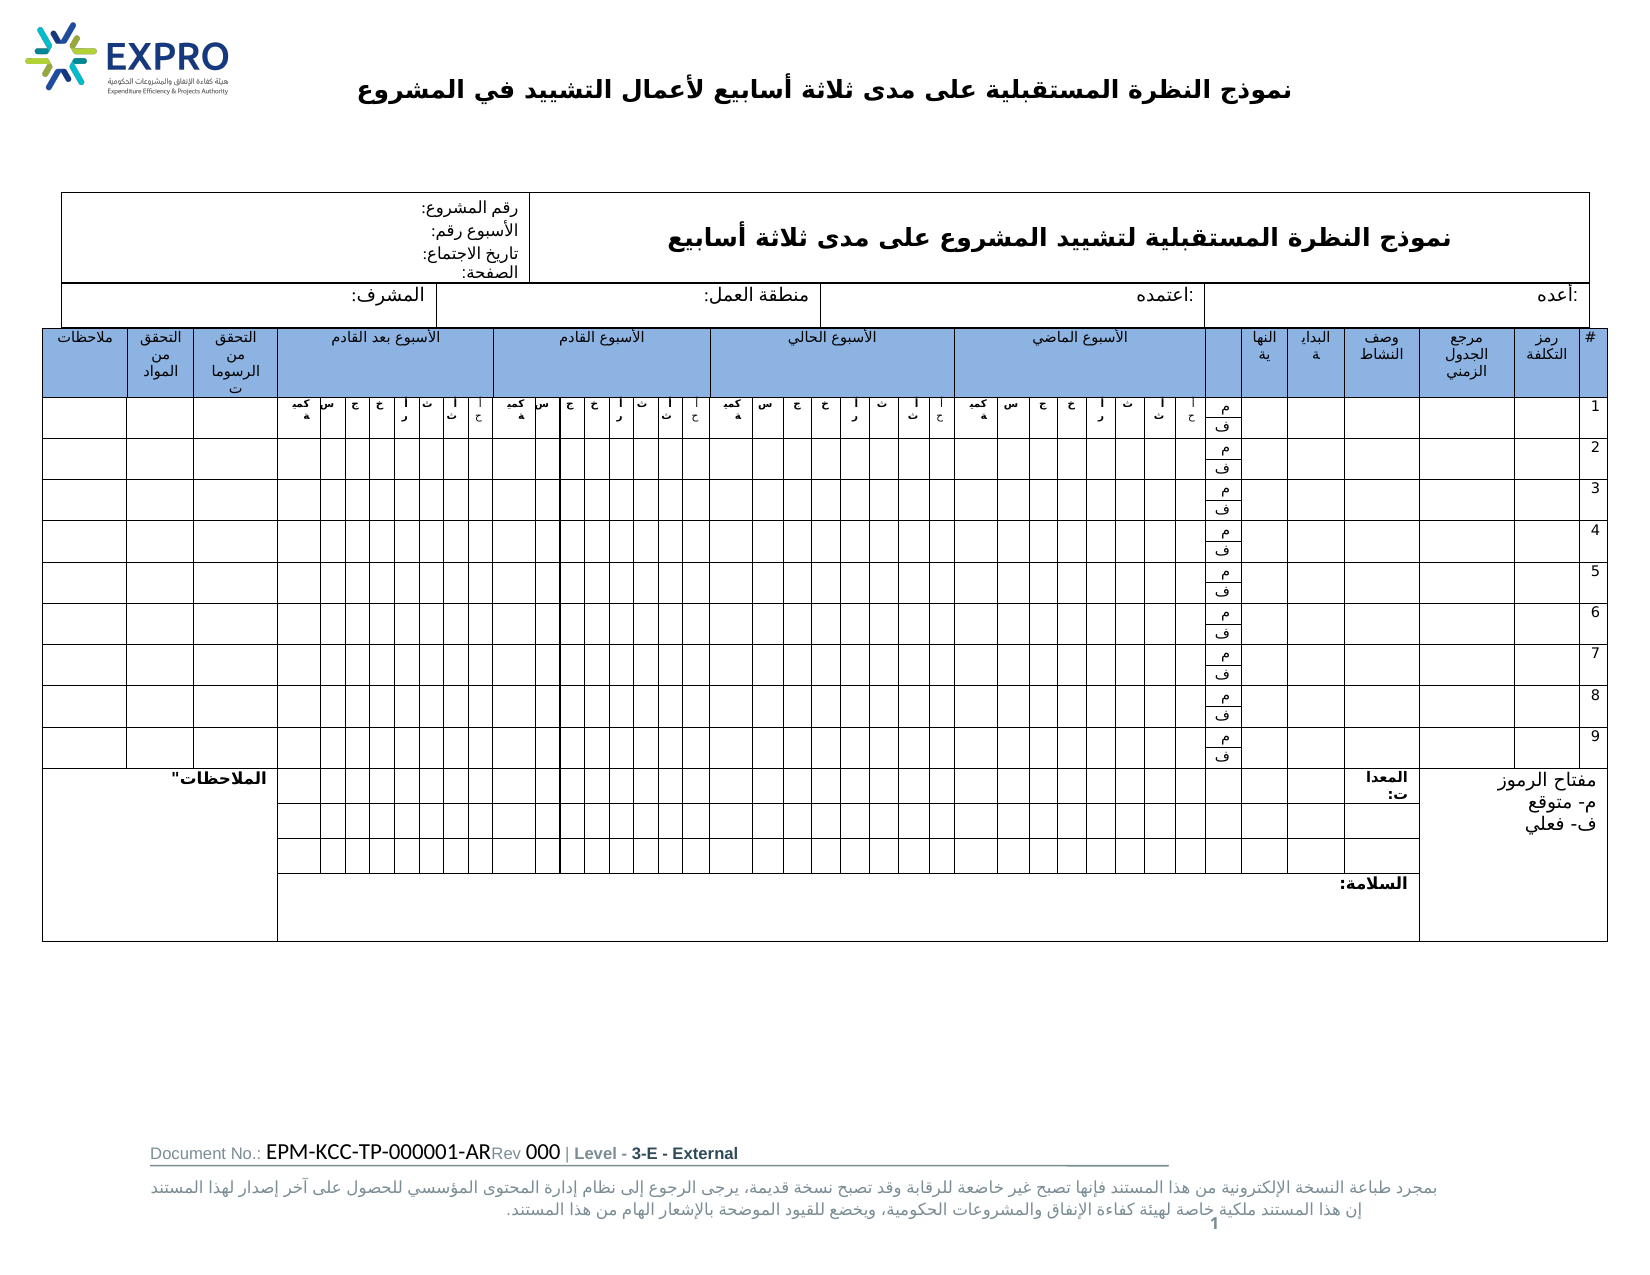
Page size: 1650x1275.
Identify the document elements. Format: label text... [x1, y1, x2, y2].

table_cell [841, 686, 869, 727]
table_cell [1242, 439, 1287, 479]
table_cell [469, 769, 492, 803]
table_cell أعده: [1205, 284, 1589, 305]
table_cell [812, 604, 840, 644]
table_cell [561, 604, 584, 644]
table_cell [561, 686, 584, 727]
table_cell [561, 645, 584, 685]
table_cell م [1206, 480, 1241, 500]
table_header التحقق من الرسومات [194, 329, 277, 397]
table_cell [194, 480, 277, 520]
table_cell [1420, 563, 1514, 603]
table_cell [710, 769, 752, 803]
table_cell [841, 563, 869, 603]
table_cell [610, 804, 633, 838]
table_cell أر [395, 398, 419, 438]
table_cell [469, 563, 492, 603]
table_cell [930, 439, 954, 479]
table_cell [536, 563, 559, 603]
table_cell [1345, 439, 1419, 479]
table_cell [585, 645, 609, 685]
table_cell [899, 563, 929, 603]
table_cell [1345, 804, 1419, 838]
table_cell [1087, 439, 1115, 479]
table_cell [998, 728, 1029, 768]
table_cell [659, 645, 682, 685]
table_cell [278, 521, 320, 562]
table_cell [1420, 480, 1514, 520]
table_cell [812, 480, 840, 520]
table_cell [321, 604, 345, 644]
table_cell [1030, 645, 1057, 685]
table_cell ف [1206, 666, 1241, 685]
table_cell [870, 728, 898, 768]
table_cell [784, 839, 811, 873]
table_cell [420, 521, 443, 562]
table_cell [955, 839, 997, 873]
table_cell [784, 521, 811, 562]
table_cell [1242, 480, 1287, 520]
table_cell [1242, 604, 1287, 644]
table_cell اعتمده: [821, 284, 1204, 305]
table_cell [998, 521, 1029, 562]
table_cell [278, 769, 320, 803]
table_cell ث [420, 398, 443, 438]
table_cell [610, 769, 633, 803]
table_cell [1116, 645, 1144, 685]
table_cell [346, 769, 369, 803]
table_cell [585, 686, 609, 727]
table_cell [870, 439, 898, 479]
table_cell [194, 686, 277, 727]
table_cell [1087, 604, 1115, 644]
table_cell [1515, 686, 1579, 727]
table_cell [43, 480, 126, 520]
table_cell منطقة العمل: [437, 284, 820, 305]
table_cell [1058, 645, 1086, 685]
table_cell [444, 604, 468, 644]
table_cell ث [634, 398, 658, 438]
table_cell [127, 439, 193, 479]
table_cell كمية [493, 398, 535, 438]
table_cell [753, 439, 783, 479]
table_cell [610, 439, 633, 479]
table_cell [1087, 686, 1115, 727]
table_cell [610, 645, 633, 685]
table_cell [43, 728, 126, 768]
table_cell [1116, 439, 1144, 479]
table_cell [634, 439, 658, 479]
table_cell [870, 686, 898, 727]
table_cell [812, 521, 840, 562]
table_cell [1176, 645, 1205, 685]
table_cell [370, 728, 394, 768]
table_cell [1058, 563, 1086, 603]
table_cell م [1206, 728, 1241, 747]
table_cell [469, 686, 492, 727]
table_cell [346, 645, 369, 685]
table_cell [493, 769, 535, 803]
table_cell [493, 839, 535, 873]
table_cell أح [1176, 398, 1205, 438]
table_cell [1288, 398, 1344, 438]
table_cell خ [370, 398, 394, 438]
table_cell [585, 480, 609, 520]
table_cell أر [1087, 398, 1115, 438]
table_cell [870, 769, 898, 803]
table_cell 7 [1580, 645, 1607, 685]
table_cell [278, 686, 320, 727]
table_cell [321, 686, 345, 727]
table_cell [321, 521, 345, 562]
table_cell [812, 804, 840, 838]
table_cell [493, 728, 535, 768]
table_cell [127, 480, 193, 520]
table_cell [1058, 480, 1086, 520]
table_cell ث [1116, 398, 1144, 438]
table_cell [841, 728, 869, 768]
table_cell [899, 521, 929, 562]
table_cell [1288, 686, 1344, 727]
table_cell [370, 604, 394, 644]
table_cell [536, 686, 559, 727]
table_cell [753, 480, 783, 520]
table_cell [753, 686, 783, 727]
table_cell [278, 804, 320, 838]
table_cell [634, 645, 658, 685]
table_cell [62, 305, 436, 327]
table_cell [420, 769, 443, 803]
table_cell [1176, 728, 1205, 768]
table_cell [899, 439, 929, 479]
table_cell [683, 521, 709, 562]
table_cell أث [899, 398, 929, 438]
table_cell [955, 686, 997, 727]
table_cell [659, 439, 682, 479]
table_cell [127, 728, 193, 768]
table_cell [346, 804, 369, 838]
table_cell [1288, 563, 1344, 603]
table_cell [1145, 604, 1175, 644]
table_cell [1345, 480, 1419, 520]
table_cell [683, 480, 709, 520]
table_cell [930, 480, 954, 520]
table_cell [753, 645, 783, 685]
table_cell [1087, 563, 1115, 603]
table_header مرجع الجدول الزمني [1420, 329, 1514, 397]
table_cell [395, 563, 419, 603]
table_cell [536, 439, 559, 479]
table_cell [444, 804, 468, 838]
table_cell [784, 645, 811, 685]
table_cell [955, 521, 997, 562]
table_cell [194, 439, 277, 479]
table_cell [1242, 686, 1287, 727]
table_cell م [1206, 398, 1241, 417]
table_header التحقق من المواد [128, 329, 193, 397]
table_cell ف [1206, 748, 1241, 768]
table_cell [1058, 804, 1086, 838]
table_cell [585, 439, 609, 479]
table_cell [395, 439, 419, 479]
table_cell أث [1145, 398, 1175, 438]
table_cell [1058, 521, 1086, 562]
table_cell [784, 439, 811, 479]
table_cell [321, 728, 345, 768]
table_cell [346, 604, 369, 644]
table_cell [370, 521, 394, 562]
table_cell [1058, 604, 1086, 644]
table_cell [634, 804, 658, 838]
table_cell [395, 521, 419, 562]
table_cell [1242, 839, 1287, 873]
table_cell [444, 839, 468, 873]
table_cell 9 [1580, 728, 1607, 768]
table_cell [870, 604, 898, 644]
table_cell [1420, 645, 1514, 685]
table_cell [610, 604, 633, 644]
table_cell [1058, 769, 1086, 803]
table_cell [370, 769, 394, 803]
table_cell [493, 480, 535, 520]
table_cell كمية [710, 398, 752, 438]
table_cell [899, 645, 929, 685]
table_cell [812, 728, 840, 768]
table_cell م [1206, 439, 1241, 458]
table_cell [784, 804, 811, 838]
table_cell [127, 563, 193, 603]
table_cell [812, 686, 840, 727]
table_cell أح [683, 398, 709, 438]
table_cell [870, 645, 898, 685]
table_cell [194, 563, 277, 603]
table_cell [710, 839, 752, 873]
table_cell [710, 686, 752, 727]
table_cell [610, 728, 633, 768]
table_cell [1058, 439, 1086, 479]
table_cell [395, 839, 419, 873]
table_cell [194, 398, 277, 438]
table_cell خ [1058, 398, 1086, 438]
table_cell [536, 804, 559, 838]
table_cell [784, 686, 811, 727]
table_cell ج [1030, 398, 1057, 438]
table_cell أر [841, 398, 869, 438]
table_cell [395, 604, 419, 644]
table_cell [321, 645, 345, 685]
table_cell [683, 728, 709, 768]
table_cell [784, 769, 811, 803]
table_cell [710, 604, 752, 644]
table_cell [899, 480, 929, 520]
table_cell [370, 839, 394, 873]
table_cell [812, 645, 840, 685]
table_header نموذج النظرة المستقبلية لتشييد المشروع على مدى ثلاثة أسابيع [530, 193, 1589, 282]
table_cell [821, 305, 1204, 327]
table_cell [493, 521, 535, 562]
table_cell [930, 686, 954, 727]
table_cell [998, 839, 1029, 873]
table_cell [659, 480, 682, 520]
table_cell [420, 686, 443, 727]
table_cell [634, 563, 658, 603]
table_cell [469, 839, 492, 873]
table_cell [610, 563, 633, 603]
table_cell [1145, 769, 1175, 803]
table_cell [1345, 645, 1419, 685]
table_cell ف [1206, 501, 1241, 520]
table_cell [1345, 563, 1419, 603]
table_cell [536, 521, 559, 562]
table_cell [194, 521, 277, 562]
table_header الأسبوع بعد القادم [278, 329, 493, 397]
table_cell [1176, 480, 1205, 520]
table_cell [784, 728, 811, 768]
table_cell [1116, 728, 1144, 768]
table_cell [1515, 398, 1579, 438]
table_cell [1242, 728, 1287, 768]
table_cell [870, 521, 898, 562]
table_cell [561, 439, 584, 479]
table_header وصف النشاط [1345, 329, 1419, 397]
table_cell السلامة: [278, 874, 1419, 941]
table_cell [278, 480, 320, 520]
table_cell [43, 686, 126, 727]
table_cell [370, 804, 394, 838]
table_cell [346, 480, 369, 520]
table_cell 8 [1580, 686, 1607, 727]
table_cell أث [659, 398, 682, 438]
table_cell ف [1206, 583, 1241, 603]
table_cell [634, 521, 658, 562]
table_cell [1058, 839, 1086, 873]
table_cell [444, 728, 468, 768]
table_cell [930, 521, 954, 562]
table_cell [1176, 604, 1205, 644]
table_cell [1030, 439, 1057, 479]
table_cell [1116, 604, 1144, 644]
table_cell [444, 439, 468, 479]
table_cell [1515, 480, 1579, 520]
table_cell ج [346, 398, 369, 438]
table_cell [536, 839, 559, 873]
table_header الأسبوع الماضي [955, 329, 1205, 397]
table_cell [899, 728, 929, 768]
table_cell [420, 604, 443, 644]
table_cell [899, 769, 929, 803]
table_cell [899, 804, 929, 838]
table_cell [127, 604, 193, 644]
table_cell [930, 645, 954, 685]
table_header # [1580, 329, 1607, 397]
table_cell [1116, 521, 1144, 562]
table_cell [955, 439, 997, 479]
table_cell [43, 604, 126, 644]
table_cell [1176, 839, 1205, 873]
table_cell [930, 728, 954, 768]
table_cell [493, 804, 535, 838]
table_cell [1116, 686, 1144, 727]
table_cell [493, 604, 535, 644]
table_cell [659, 563, 682, 603]
table_cell [1515, 521, 1579, 562]
table_cell [784, 563, 811, 603]
table_cell [278, 604, 320, 644]
table_cell [536, 604, 559, 644]
table_cell ف [1206, 460, 1241, 479]
table_cell 2 [1580, 439, 1607, 479]
table_cell [753, 728, 783, 768]
table_cell [841, 804, 869, 838]
table_cell أر [610, 398, 633, 438]
table_cell [1116, 480, 1144, 520]
table_cell [1030, 480, 1057, 520]
table_cell [634, 769, 658, 803]
table_cell [784, 604, 811, 644]
table_cell خ [585, 398, 609, 438]
table_cell [930, 769, 954, 803]
table_cell [998, 804, 1029, 838]
table_cell [1515, 439, 1579, 479]
table_cell [1087, 769, 1115, 803]
table_cell [998, 439, 1029, 479]
table_cell [346, 521, 369, 562]
table_cell [1116, 769, 1144, 803]
table_cell [955, 480, 997, 520]
table_cell [420, 563, 443, 603]
table_cell [444, 521, 468, 562]
table_cell [1288, 804, 1344, 838]
table_cell [1288, 604, 1344, 644]
table_cell كمية [278, 398, 320, 438]
table_cell [1515, 645, 1579, 685]
table_cell [1345, 686, 1419, 727]
table_cell [493, 686, 535, 727]
table_header الأسبوع القادم [494, 329, 710, 397]
table_cell [469, 804, 492, 838]
table_cell [370, 686, 394, 727]
table_cell [1206, 839, 1241, 873]
table_cell [930, 839, 954, 873]
table_cell [278, 563, 320, 603]
table_cell أح [469, 398, 492, 438]
table_cell [1145, 728, 1175, 768]
table_cell [683, 804, 709, 838]
table_cell [955, 728, 997, 768]
table_cell كمية [955, 398, 997, 438]
table_cell [43, 521, 126, 562]
table_cell [1420, 398, 1514, 438]
table_cell [585, 728, 609, 768]
table_cell [841, 521, 869, 562]
table_cell [1145, 839, 1175, 873]
table_cell [194, 728, 277, 768]
table_cell [1420, 728, 1514, 768]
table_cell [683, 645, 709, 685]
table_cell [321, 439, 345, 479]
table_cell م [1206, 604, 1241, 623]
table_cell [683, 439, 709, 479]
table_cell [346, 686, 369, 727]
table_cell الملاحظات" [43, 769, 277, 941]
table_cell [444, 645, 468, 685]
table_cell [870, 480, 898, 520]
table_cell ج [561, 398, 584, 438]
table_cell ف [1206, 418, 1241, 438]
table_cell [753, 521, 783, 562]
table_cell [127, 521, 193, 562]
table_cell [469, 439, 492, 479]
table_cell [321, 804, 345, 838]
table_cell [1145, 480, 1175, 520]
table_cell [420, 839, 443, 873]
table_cell [321, 839, 345, 873]
table_cell [955, 645, 997, 685]
table_cell [585, 839, 609, 873]
table_cell [710, 728, 752, 768]
table_cell [1030, 769, 1057, 803]
table_cell [444, 769, 468, 803]
table_cell خ [812, 398, 840, 438]
table_cell [346, 728, 369, 768]
table_cell [930, 563, 954, 603]
table_cell [812, 769, 840, 803]
table_cell ف [1206, 707, 1241, 727]
table_cell [127, 398, 193, 438]
table_header ملاحظات [43, 329, 127, 397]
table_cell [1030, 839, 1057, 873]
table_cell [420, 728, 443, 768]
table_cell م [1206, 563, 1241, 582]
table_cell [395, 769, 419, 803]
table_cell ج [784, 398, 811, 438]
table_cell [841, 439, 869, 479]
table_cell [469, 521, 492, 562]
table_cell [899, 839, 929, 873]
table_cell [493, 439, 535, 479]
table_cell [278, 728, 320, 768]
table_cell [1087, 839, 1115, 873]
table_cell 5 [1580, 563, 1607, 603]
table_cell [710, 521, 752, 562]
table_cell [420, 804, 443, 838]
table_cell [1345, 521, 1419, 562]
table_cell [561, 728, 584, 768]
table_cell [194, 645, 277, 685]
table_cell [585, 769, 609, 803]
table_cell [585, 604, 609, 644]
table_cell [493, 645, 535, 685]
table_cell [444, 686, 468, 727]
table_cell م [1206, 645, 1241, 665]
table_cell [469, 645, 492, 685]
table_cell [1058, 728, 1086, 768]
table_cell [1345, 604, 1419, 644]
table_cell [634, 604, 658, 644]
table_cell 3 [1580, 480, 1607, 520]
table_cell [1087, 521, 1115, 562]
table_cell [870, 839, 898, 873]
table_cell [1242, 563, 1287, 603]
table_header الأسبوع الحالي [711, 329, 954, 397]
table_cell [1176, 563, 1205, 603]
table_cell [812, 563, 840, 603]
table_cell 4 [1580, 521, 1607, 562]
table_cell [444, 563, 468, 603]
table_cell س [321, 398, 345, 438]
table_cell [437, 305, 820, 327]
table_cell [1030, 563, 1057, 603]
table_cell [1206, 769, 1241, 803]
table_cell [127, 645, 193, 685]
table_cell [321, 480, 345, 520]
table_cell [278, 839, 320, 873]
table_cell [1145, 686, 1175, 727]
table_cell [710, 439, 752, 479]
table_cell [561, 480, 584, 520]
table_cell [659, 604, 682, 644]
table_cell [370, 563, 394, 603]
table_cell [561, 521, 584, 562]
table_cell [1242, 769, 1287, 803]
table_cell م [1206, 686, 1241, 706]
table_cell [659, 769, 682, 803]
table_cell [493, 563, 535, 603]
table_cell [955, 604, 997, 644]
table_cell [561, 839, 584, 873]
table_cell [420, 480, 443, 520]
table_cell [753, 839, 783, 873]
table_cell [1206, 804, 1241, 838]
table_cell [841, 645, 869, 685]
table_cell [710, 563, 752, 603]
table_cell [194, 604, 277, 644]
table_cell [683, 563, 709, 603]
table_cell [930, 804, 954, 838]
table_cell [1030, 804, 1057, 838]
table_cell [1515, 563, 1579, 603]
table_cell [610, 480, 633, 520]
table_cell [753, 604, 783, 644]
table_cell [659, 521, 682, 562]
table_cell [753, 563, 783, 603]
table_cell [710, 645, 752, 685]
table_cell [710, 480, 752, 520]
table_cell [321, 769, 345, 803]
table_cell مفتاح الرموز م- متوقع ف- فعلي [1420, 769, 1607, 941]
table_cell [683, 686, 709, 727]
table_cell [395, 804, 419, 838]
table_cell [536, 769, 559, 803]
table_cell [1515, 604, 1579, 644]
table_header النهاية [1242, 329, 1287, 397]
table_cell [1420, 686, 1514, 727]
table_cell [1288, 521, 1344, 562]
table_cell [610, 839, 633, 873]
table_cell [899, 686, 929, 727]
table_cell [1242, 804, 1287, 838]
table_cell [1345, 839, 1419, 873]
table_header رمز التكلفة [1515, 329, 1579, 397]
table_cell [1176, 686, 1205, 727]
table_cell [346, 839, 369, 873]
table_cell 6 [1580, 604, 1607, 644]
table_cell [278, 645, 320, 685]
table_cell [930, 604, 954, 644]
table_cell [1288, 839, 1344, 873]
table_cell [784, 480, 811, 520]
table_cell [634, 480, 658, 520]
table_cell [753, 804, 783, 838]
table_cell [1058, 686, 1086, 727]
table_cell [998, 480, 1029, 520]
table_cell م [1206, 521, 1241, 541]
table_cell [395, 480, 419, 520]
table_cell [998, 645, 1029, 685]
table_cell [659, 804, 682, 838]
table_cell [43, 645, 126, 685]
table_cell [812, 839, 840, 873]
table_cell [753, 769, 783, 803]
table_cell [1345, 398, 1419, 438]
table_cell [1145, 645, 1175, 685]
table_cell [585, 521, 609, 562]
table_cell [1242, 521, 1287, 562]
table_cell المشرف: [62, 284, 436, 305]
table_cell [469, 728, 492, 768]
table_cell [469, 604, 492, 644]
table_cell [610, 686, 633, 727]
table_cell [561, 563, 584, 603]
table_cell س [753, 398, 783, 438]
table_cell [43, 398, 126, 438]
table_cell [1030, 521, 1057, 562]
table_cell [43, 439, 126, 479]
table_cell [444, 480, 468, 520]
table_cell س [536, 398, 559, 438]
table_cell [1087, 480, 1115, 520]
table_cell [634, 686, 658, 727]
table_cell ف [1206, 625, 1241, 644]
table_cell [841, 769, 869, 803]
table_cell [1288, 728, 1344, 768]
table_cell [1087, 645, 1115, 685]
table_cell [346, 563, 369, 603]
table_cell [1087, 804, 1115, 838]
table_cell [870, 563, 898, 603]
table_cell [536, 480, 559, 520]
table_cell [370, 439, 394, 479]
table_cell [278, 439, 320, 479]
table_cell 1 [1580, 398, 1607, 438]
table_cell [370, 645, 394, 685]
table_cell [536, 645, 559, 685]
table_cell [43, 563, 126, 603]
table_cell [1087, 728, 1115, 768]
table_cell [998, 686, 1029, 727]
table_cell [610, 521, 633, 562]
table_cell [998, 769, 1029, 803]
table_cell [1205, 305, 1589, 327]
table_header [1206, 329, 1241, 397]
table_cell [1145, 521, 1175, 562]
table_cell [420, 645, 443, 685]
table_cell [659, 686, 682, 727]
table_cell [1242, 645, 1287, 685]
table_cell [841, 604, 869, 644]
table_cell [955, 804, 997, 838]
table_cell [1145, 563, 1175, 603]
table_cell [420, 439, 443, 479]
table_cell [1515, 728, 1579, 768]
table_cell [1288, 439, 1344, 479]
table_cell [346, 439, 369, 479]
table_cell [683, 604, 709, 644]
table_cell [634, 839, 658, 873]
table_cell [955, 769, 997, 803]
table_cell [1288, 480, 1344, 520]
table_cell [1145, 439, 1175, 479]
table_cell [1288, 769, 1344, 803]
table_cell أث [444, 398, 468, 438]
table_cell [1242, 398, 1287, 438]
table_cell المعدات: [1345, 769, 1419, 803]
table_cell [395, 645, 419, 685]
table_cell [683, 769, 709, 803]
table_cell [395, 686, 419, 727]
table_cell [1288, 645, 1344, 685]
table_header رقم المشروع: الأسبوع رقم: تاريخ الاجتماع: الصفحة: [62, 193, 529, 282]
table_cell [1345, 728, 1419, 768]
table_cell [585, 804, 609, 838]
table_cell س [998, 398, 1029, 438]
table_cell [659, 839, 682, 873]
table_cell [1116, 839, 1144, 873]
table_cell [1176, 804, 1205, 838]
table_cell [1176, 439, 1205, 479]
table_cell [321, 563, 345, 603]
table_cell [1176, 769, 1205, 803]
table_cell [127, 686, 193, 727]
table_cell [1420, 521, 1514, 562]
table_cell [469, 480, 492, 520]
table_cell [1116, 804, 1144, 838]
table_cell [395, 728, 419, 768]
table_cell [1176, 521, 1205, 562]
table_cell [1420, 439, 1514, 479]
table_cell [841, 839, 869, 873]
table_cell [841, 480, 869, 520]
table_cell [561, 804, 584, 838]
table_cell [710, 804, 752, 838]
table_cell [1145, 804, 1175, 838]
table_cell ث [870, 398, 898, 438]
table_cell [998, 604, 1029, 644]
table_cell أح [930, 398, 954, 438]
table_cell [899, 604, 929, 644]
table_cell [659, 728, 682, 768]
table_header البداية [1288, 329, 1344, 397]
table_cell [634, 728, 658, 768]
table_cell [1030, 728, 1057, 768]
table_cell [812, 439, 840, 479]
table_cell [1116, 563, 1144, 603]
table_cell [561, 769, 584, 803]
table_cell [683, 839, 709, 873]
table_cell [585, 563, 609, 603]
table_cell [998, 563, 1029, 603]
table_cell [1420, 604, 1514, 644]
table_cell [1030, 604, 1057, 644]
table_cell [1030, 686, 1057, 727]
table_cell ف [1206, 542, 1241, 562]
table_cell [536, 728, 559, 768]
table_cell [955, 563, 997, 603]
table_cell [870, 804, 898, 838]
table_cell [370, 480, 394, 520]
